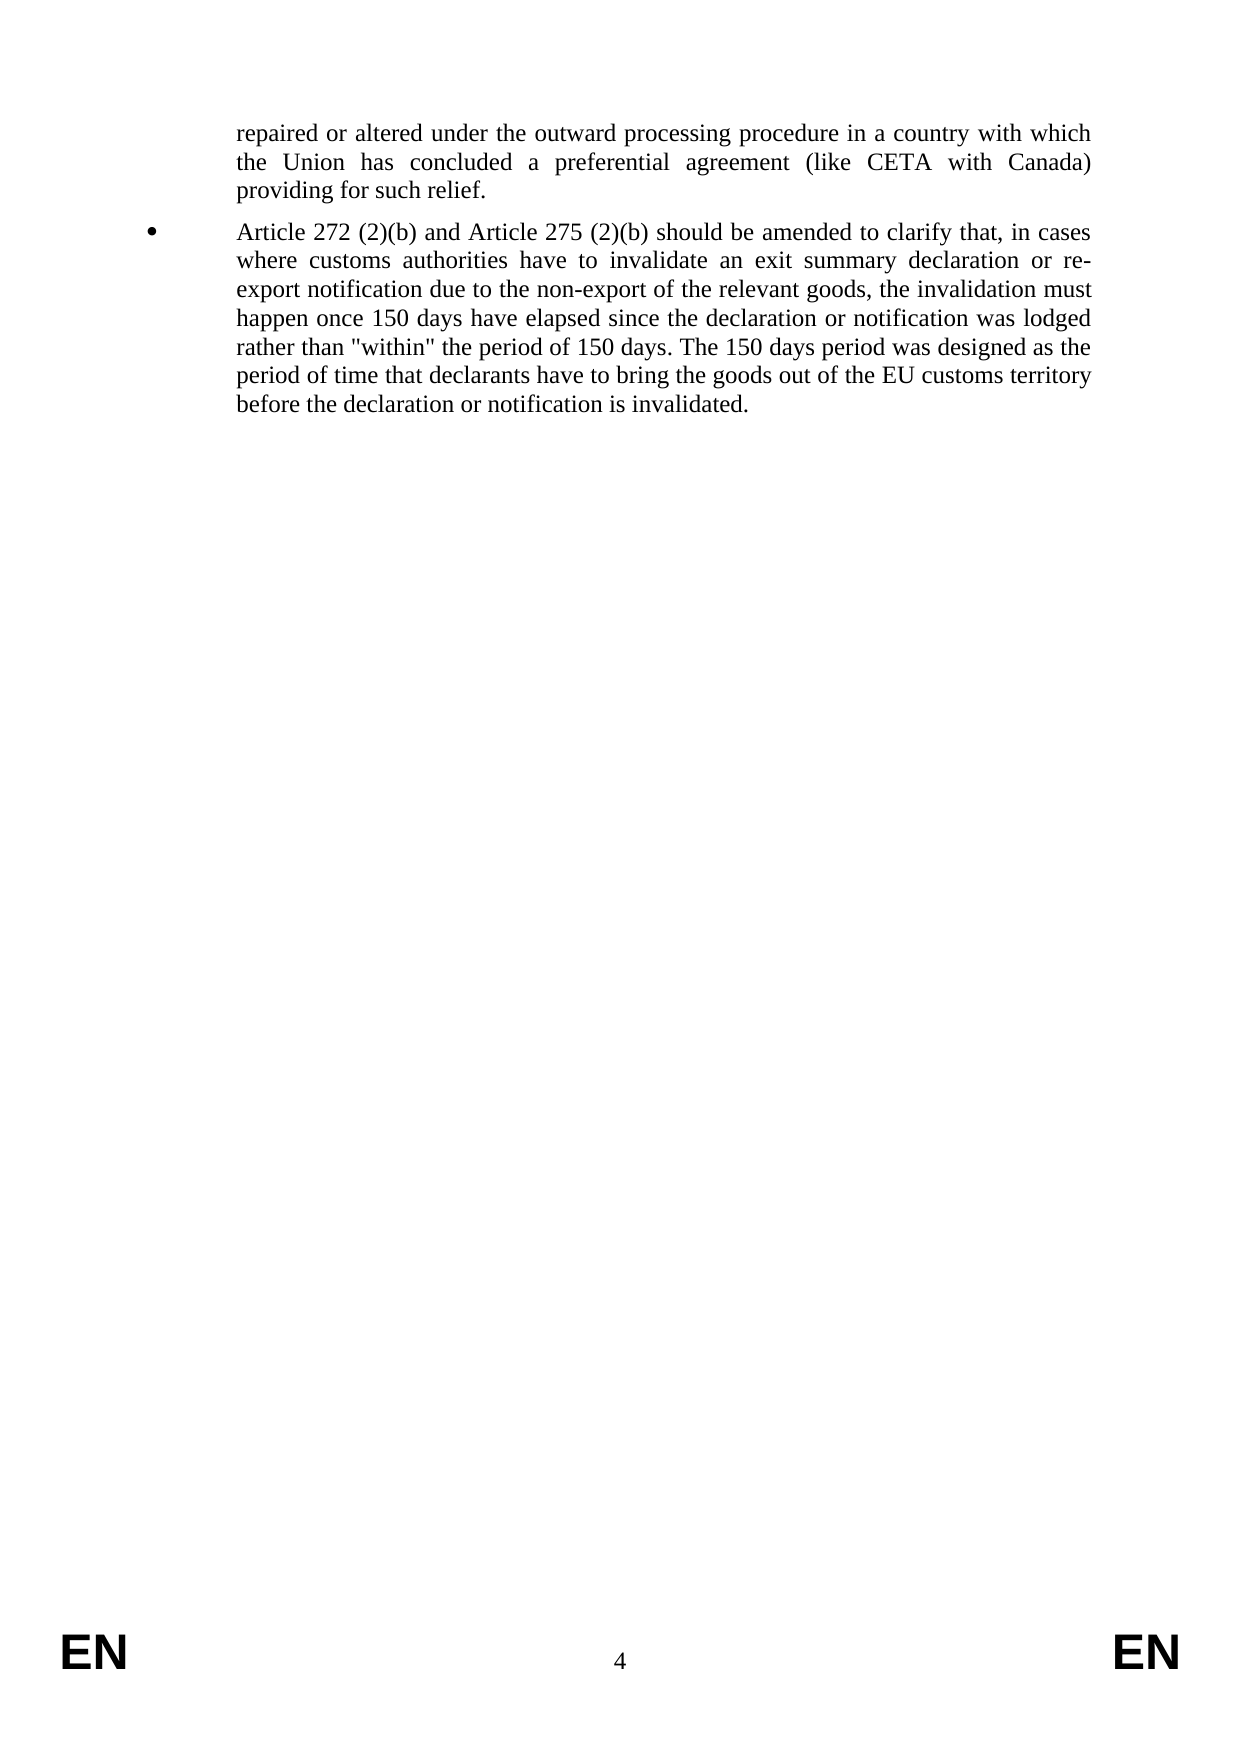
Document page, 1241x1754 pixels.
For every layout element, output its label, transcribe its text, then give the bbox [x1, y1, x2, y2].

text Article 272 (2)(b) and Article 275 (2)(b) should be amended to clarify that, in cases where customs authorities have to invalidate an exit summary declaration or re-export notification due to the non-export of the relevant goods, the invalidation must happen once 150 days have elapsed since the declaration or notification was lodged rather than "within" the period of 150 days. The 150 days period was designed as the period of time that declarants have to bring the goods out of the EU customs territory before the declaration or notification is invalidated. [148, 217, 1093, 418]
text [148, 118, 1093, 204]
